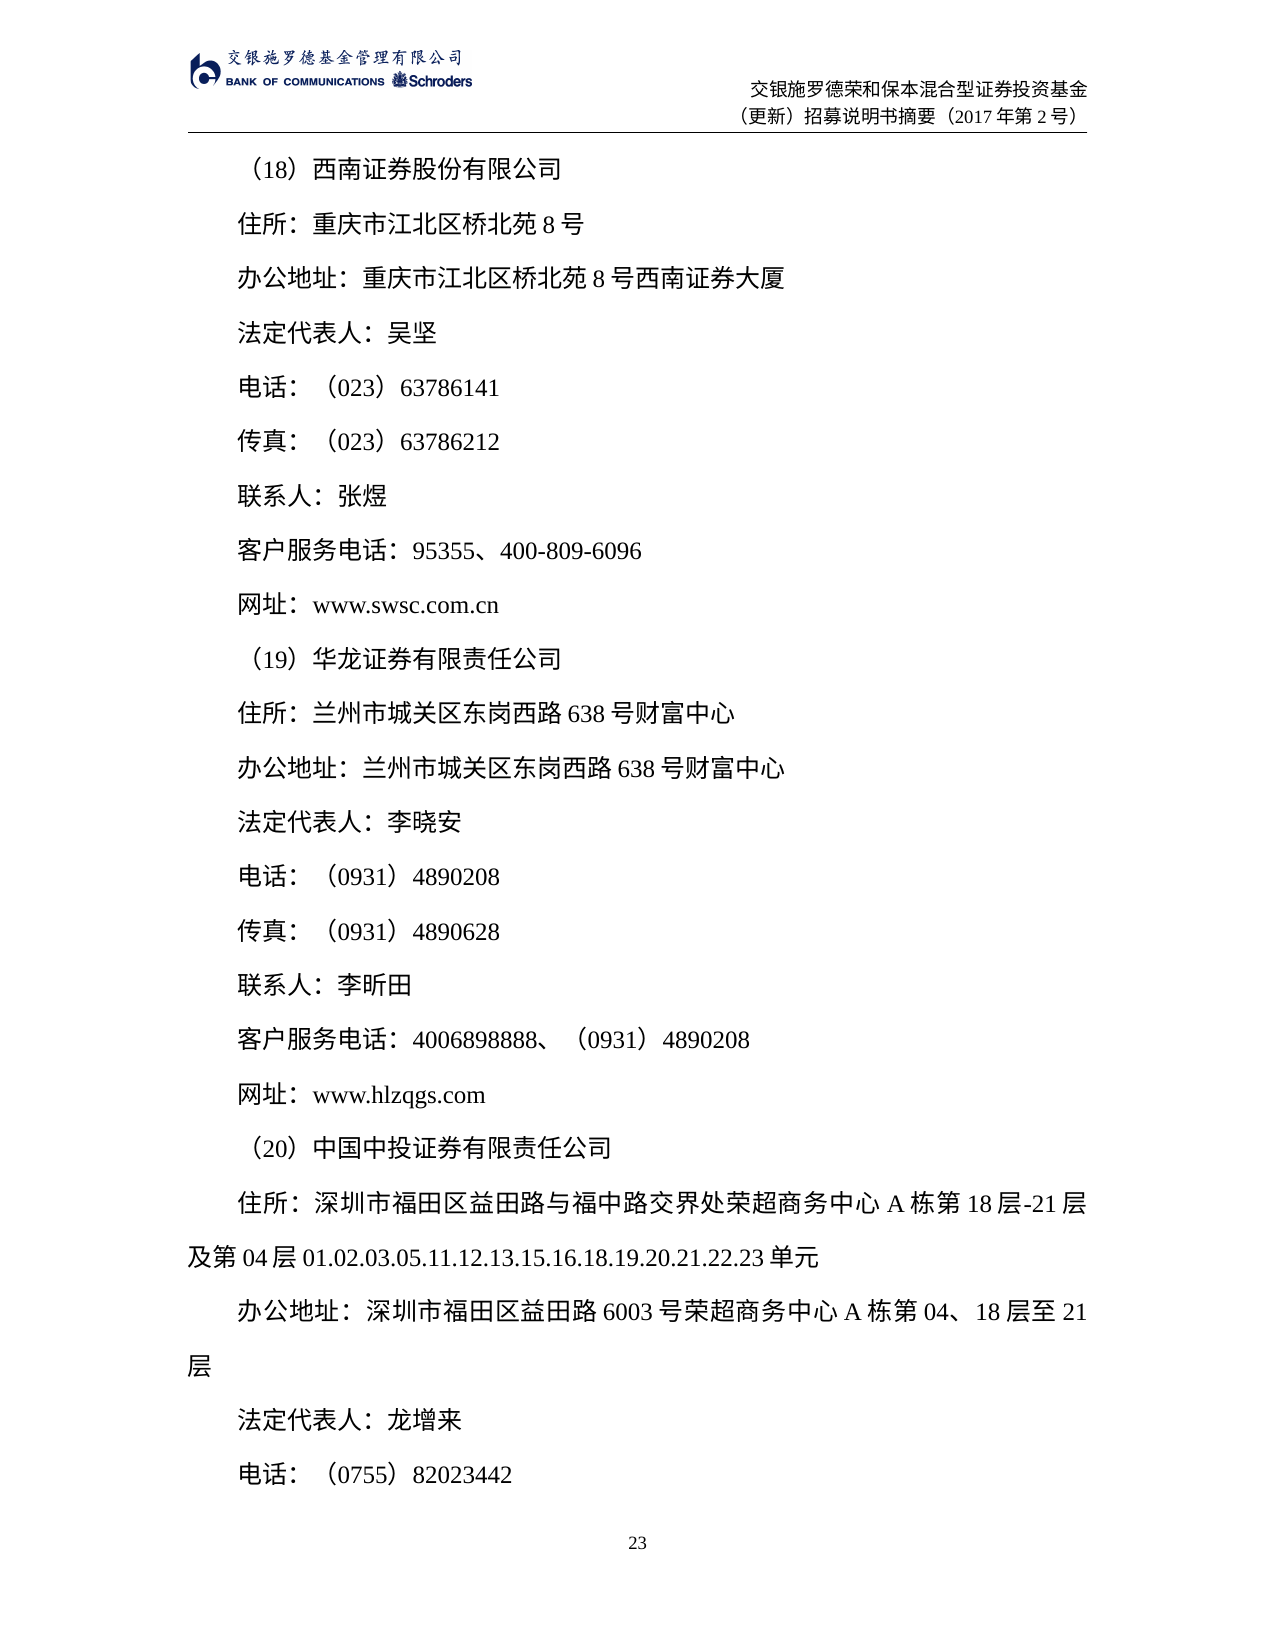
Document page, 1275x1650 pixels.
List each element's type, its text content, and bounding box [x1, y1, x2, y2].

text 网址：www.hlzqgs.com [187, 1074, 1087, 1111]
text 办公地址：深圳市福田区益田路6003号荣超商务中心A栋第04、18层至21层 [187, 1292, 1087, 1382]
text 电话：（0931）4890208 [187, 857, 1087, 893]
text （18）西南证券股份有限公司 [187, 150, 1087, 186]
text 办公地址：兰州市城关区东岗西路638号财富中心 [187, 748, 1087, 784]
text 客户服务电话：4006898888、（0931）4890208 [187, 1020, 1087, 1056]
picture [190, 50, 472, 89]
text 办公地址：重庆市江北区桥北苑8号西南证券大厦 [187, 259, 1087, 295]
text 传真：（0931）4890628 [187, 911, 1087, 947]
text 法定代表人：吴坚 [187, 313, 1087, 349]
text 法定代表人：龙增来 [187, 1401, 1087, 1437]
text （19）华龙证券有限责任公司 [187, 639, 1087, 676]
text 联系人：李昕田 [187, 966, 1087, 1002]
text 客户服务电话：95355、400-809-6096 [187, 531, 1087, 567]
text 传真：（023）63786212 [187, 422, 1087, 458]
text 住所：重庆市江北区桥北苑8号 [187, 204, 1087, 241]
text 电话：（023）63786141 [187, 367, 1087, 404]
text 网址：www.swsc.com.cn [187, 585, 1087, 621]
text 法定代表人：李晓安 [187, 802, 1087, 839]
text 电话：（0755）82023442 [187, 1455, 1087, 1491]
text 联系人：张煜 [187, 476, 1087, 512]
text 住所：兰州市城关区东岗西路638号财富中心 [187, 694, 1087, 730]
text （20）中国中投证券有限责任公司 [187, 1129, 1087, 1165]
text 住所：深圳市福田区益田路与福中路交界处荣超商务中心A栋第18层-21层及第04层01.02.03.05.11.12.13.15.16.18.19.20.21.22.23单元 [187, 1183, 1087, 1274]
